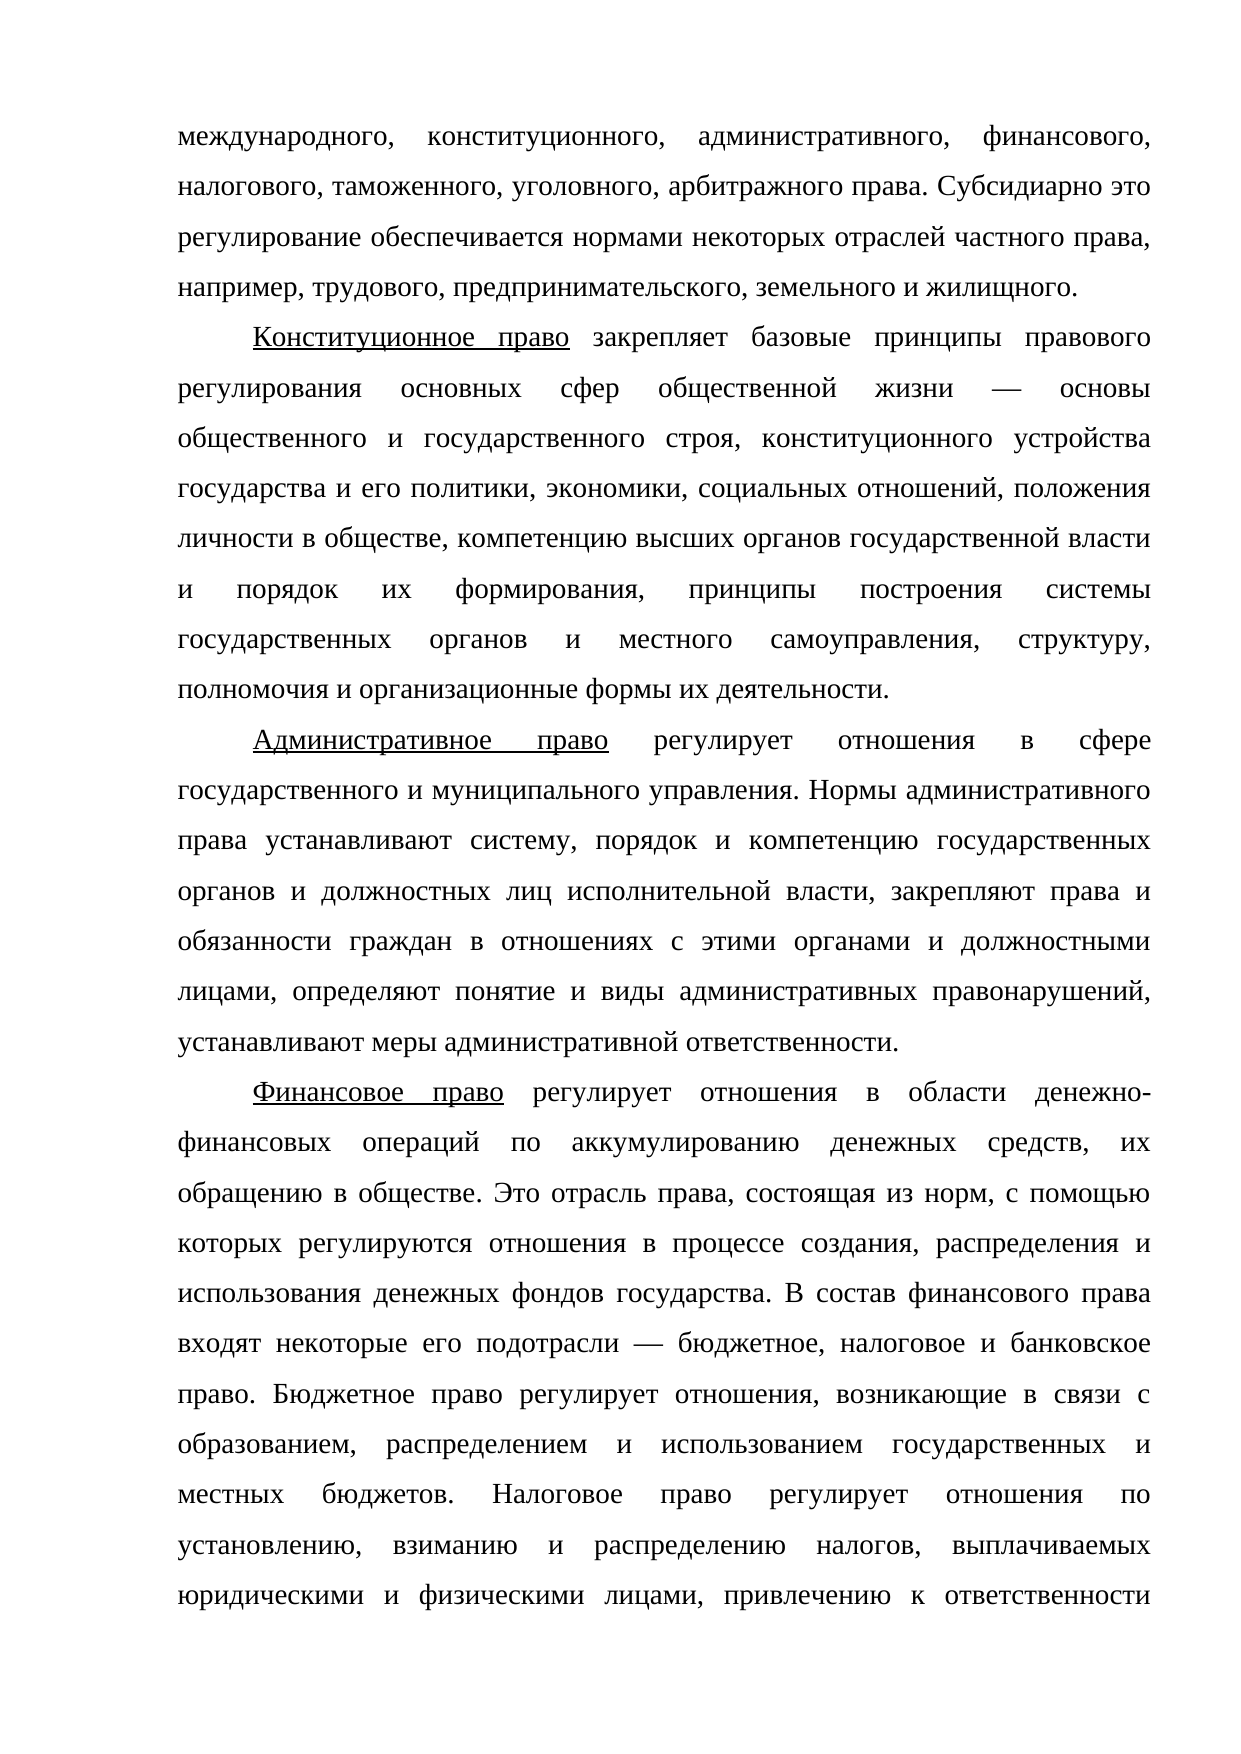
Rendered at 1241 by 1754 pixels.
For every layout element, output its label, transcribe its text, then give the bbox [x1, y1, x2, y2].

text Административное право регулирует отношения в сфере государственного и муниципального управления. Нормы административного права устанавливают систему, порядок и компетенцию государственных органов и должностных лиц исполнительной власти, закрепляют права и обязанности граждан в отношениях с этими органами и должностными лицами, определяют понятие и виды административных правонарушений, устанавливают меры административной ответственности. [177, 722, 1152, 1057]
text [177, 1074, 1152, 1611]
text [177, 118, 1152, 303]
text Конституционное право закрепляет базовые принципы правового регулирования основных сфер общественной жизни — основы общественного и государственного строя, конституционного устройства государства и его политики, экономики, социальных отношений, положения личности в обществе, компетенцию высших органов государственной власти и порядок их формирования, принципы построения системы государственных органов и местного самоуправления, структуру, полномочия и организационные формы их деятельности. [177, 319, 1152, 705]
